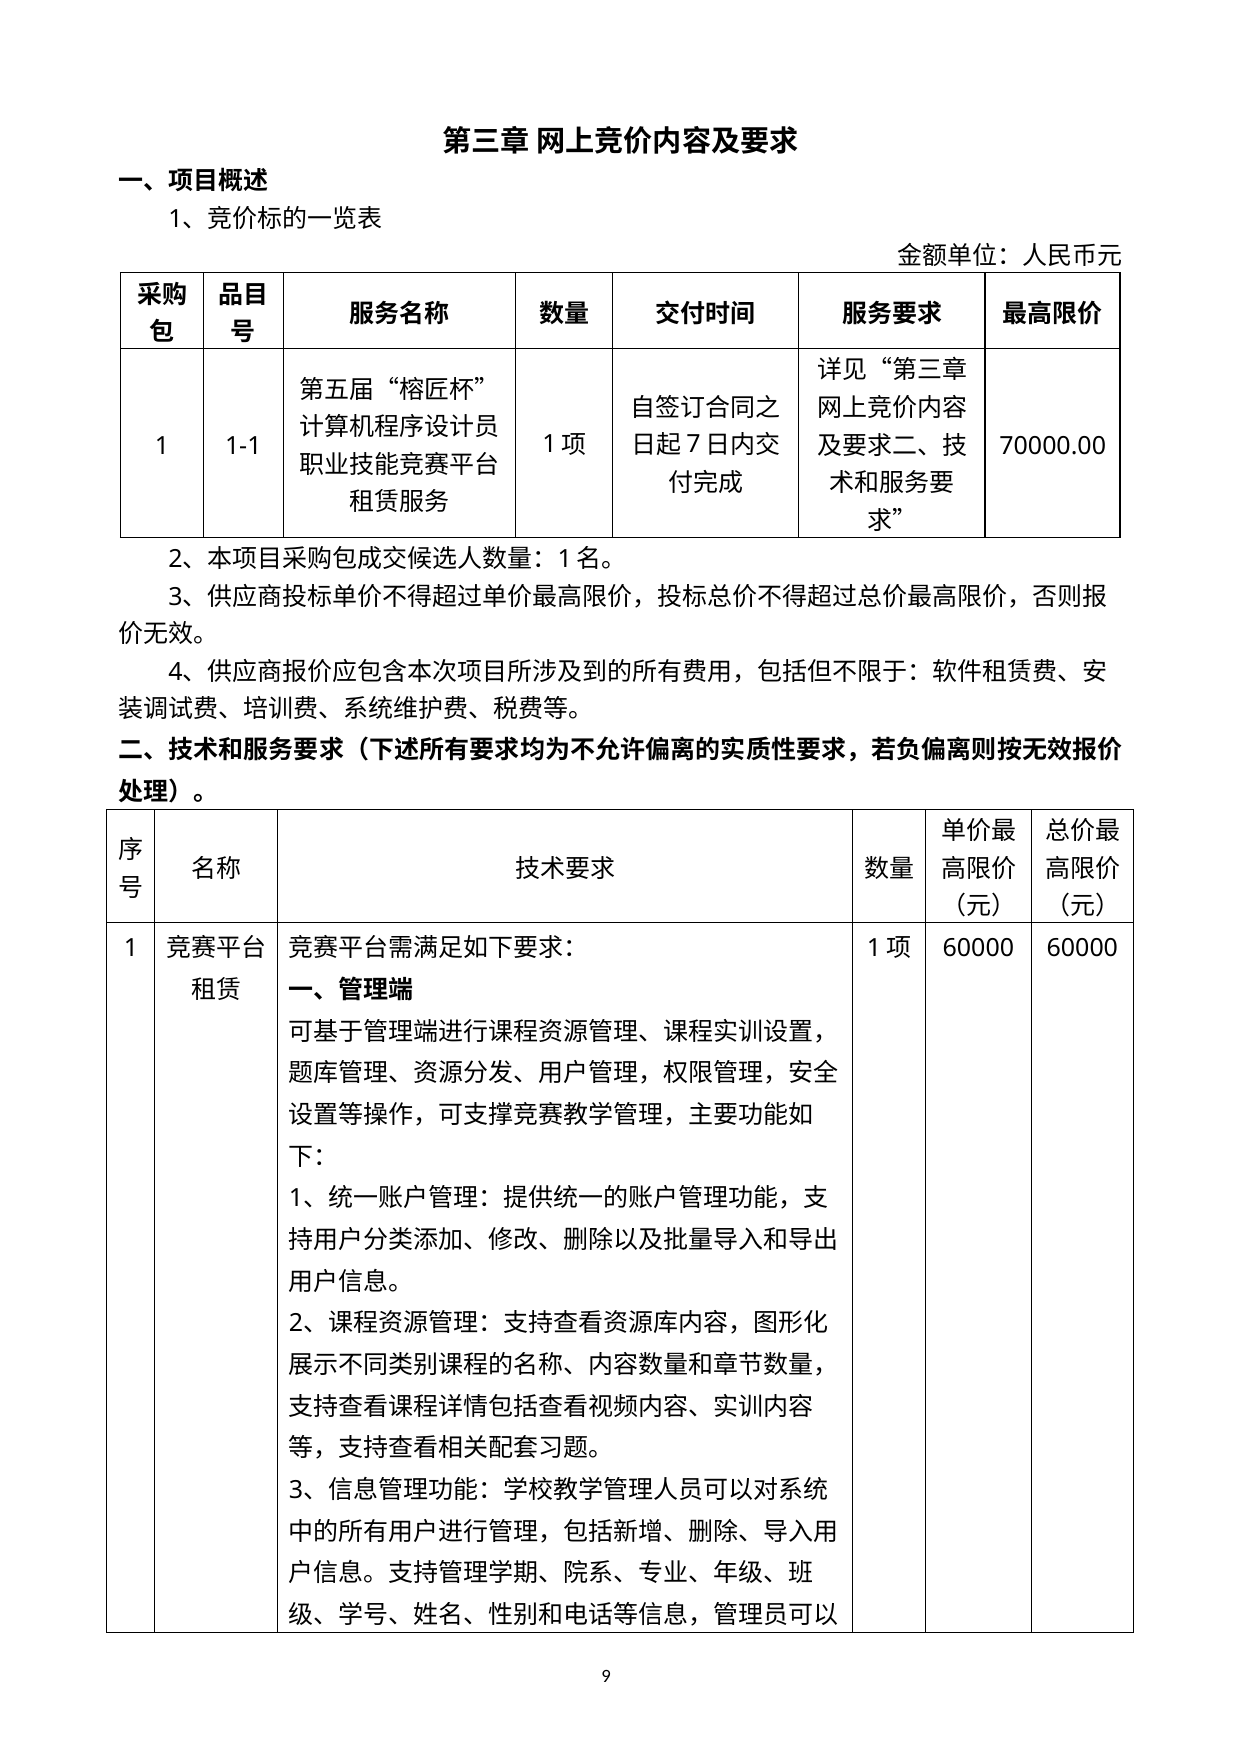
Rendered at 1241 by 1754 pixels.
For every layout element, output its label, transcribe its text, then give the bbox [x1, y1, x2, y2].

table_header 采购包 [121, 273, 203, 348]
list 2、本项目采购包成交候选人数量：1名。 [118, 538, 1122, 575]
text 金额单位：人民币元 [118, 235, 1122, 272]
text 第三章 网上竞价内容及要求 [118, 118, 1122, 160]
table_cell 1 [107, 923, 154, 1632]
table_header 数量 [853, 810, 925, 922]
table_header 服务要求 [799, 273, 984, 348]
text 一、项目概述 [118, 160, 1122, 197]
table_cell 详见“第三章 网上竞价内容及要求二、技术和服务要求” [799, 349, 984, 537]
text 1、竞价标的一览表 [118, 197, 1122, 235]
table_cell 70000.00 [986, 349, 1119, 537]
table_cell 1项 [853, 923, 925, 1632]
table_header 单价最高限价（元） [926, 810, 1031, 922]
table_header 名称 [155, 810, 277, 922]
table_cell 自签订合同之日起7日内交付完成 [613, 349, 798, 537]
table_cell 60000 [1032, 923, 1133, 1632]
table_cell 1-1 [204, 349, 283, 537]
table_header 品目号 [204, 273, 283, 348]
table_header 数量 [516, 273, 612, 348]
table_header 交付时间 [613, 273, 798, 348]
table_cell 竞赛平台租赁 [155, 923, 277, 1632]
table_header 服务名称 [284, 273, 515, 348]
table_header 技术要求 [278, 810, 852, 922]
table_header 最高限价 [986, 273, 1119, 348]
text 4、供应商报价应包含本次项目所涉及到的所有费用，包括但不限于：软件租赁费、安装调试费、培训费、系统维护费、税费等。 [118, 650, 1122, 725]
table_cell 1 [121, 349, 203, 537]
table_cell 1项 [516, 349, 612, 537]
table_header 总价最高限价（元） [1032, 810, 1133, 922]
list 3、供应商投标单价不得超过单价最高限价，投标总价不得超过总价最高限价，否则报价无效。 [118, 575, 1122, 650]
table_cell 60000 [926, 923, 1031, 1632]
table_header 序号 [107, 810, 154, 922]
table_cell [278, 923, 852, 1632]
text 二、技术和服务要求（下述所有要求均为不允许偏离的实质性要求，若负偏离则按无效报价处理）。 [118, 725, 1122, 809]
table_cell 第五届“榕匠杯”计算机程序设计员职业技能竞赛平台租赁服务 [284, 349, 515, 537]
